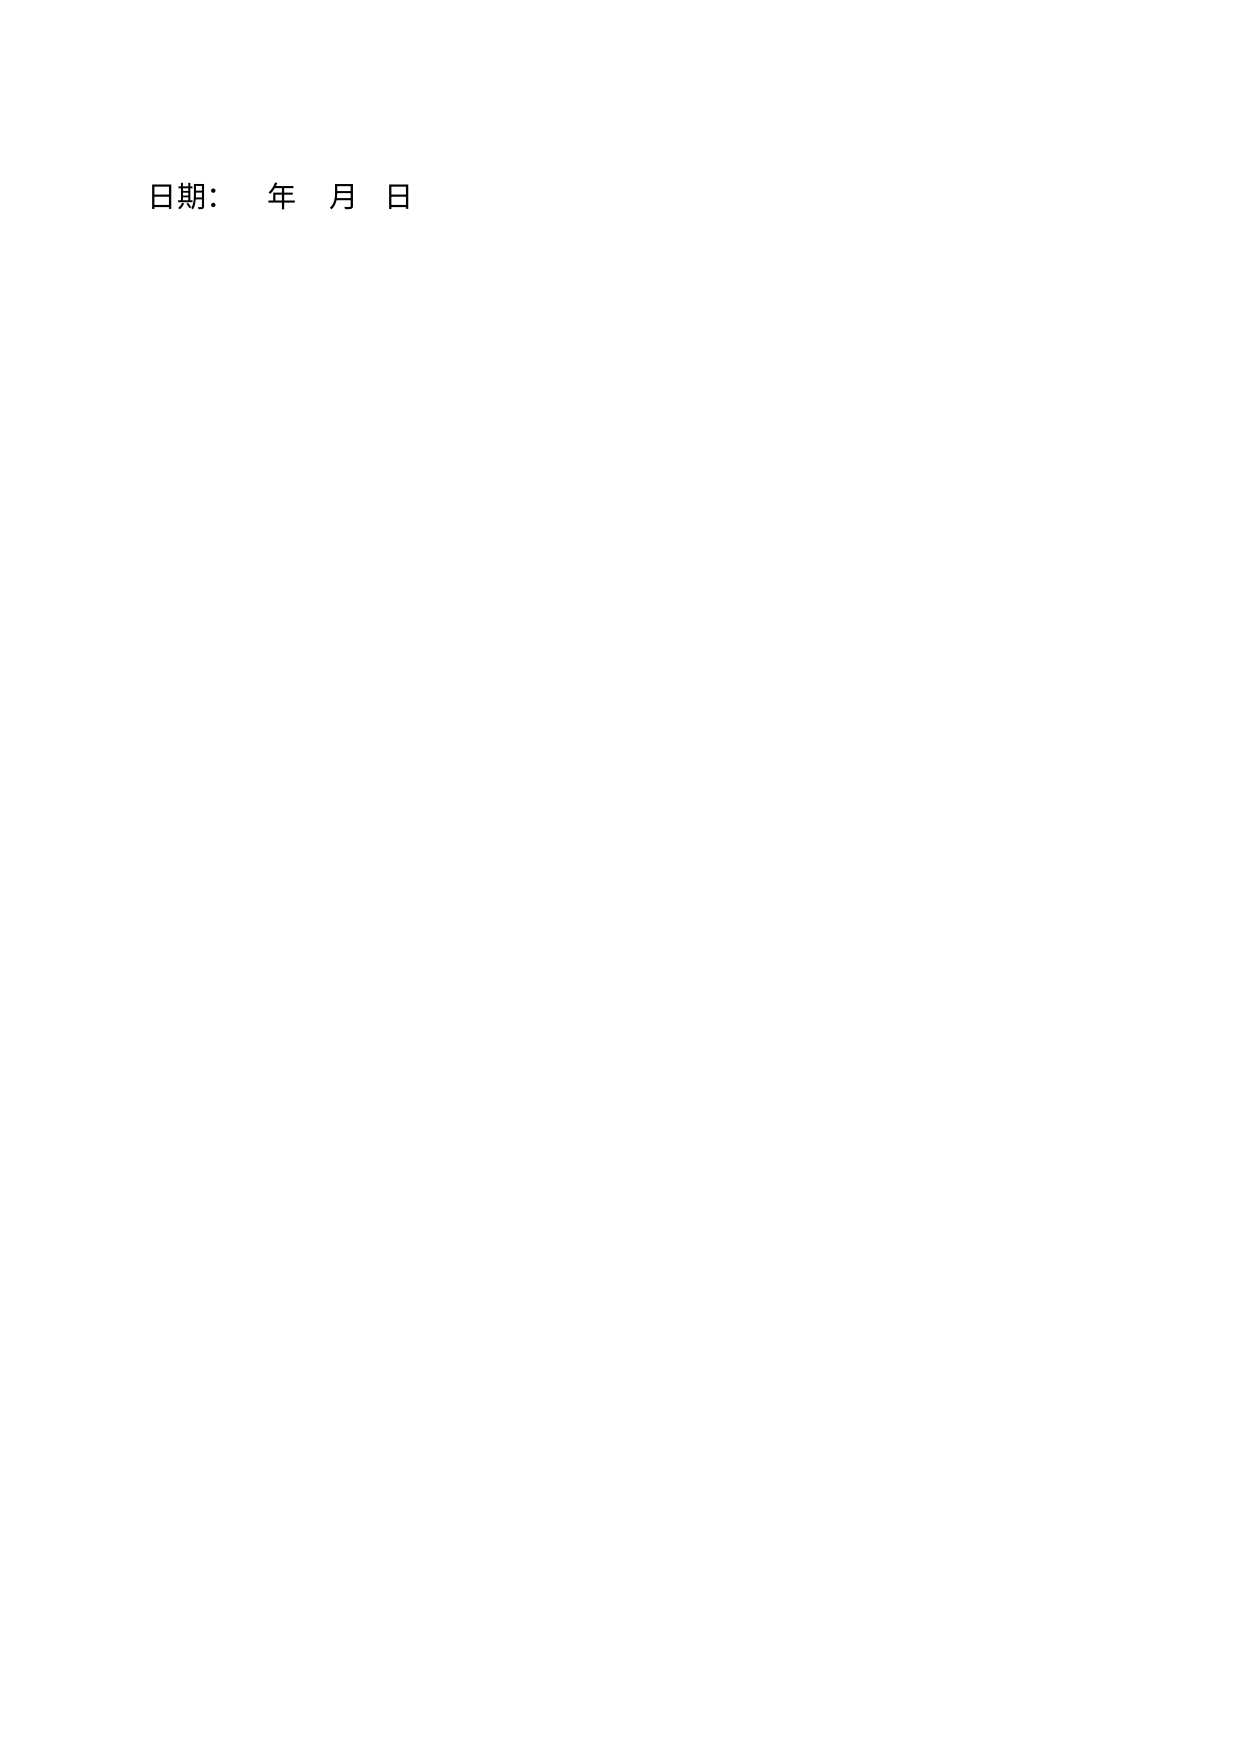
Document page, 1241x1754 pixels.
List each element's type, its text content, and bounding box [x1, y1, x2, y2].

text 日期： 年 月 日 [148, 162, 1092, 227]
